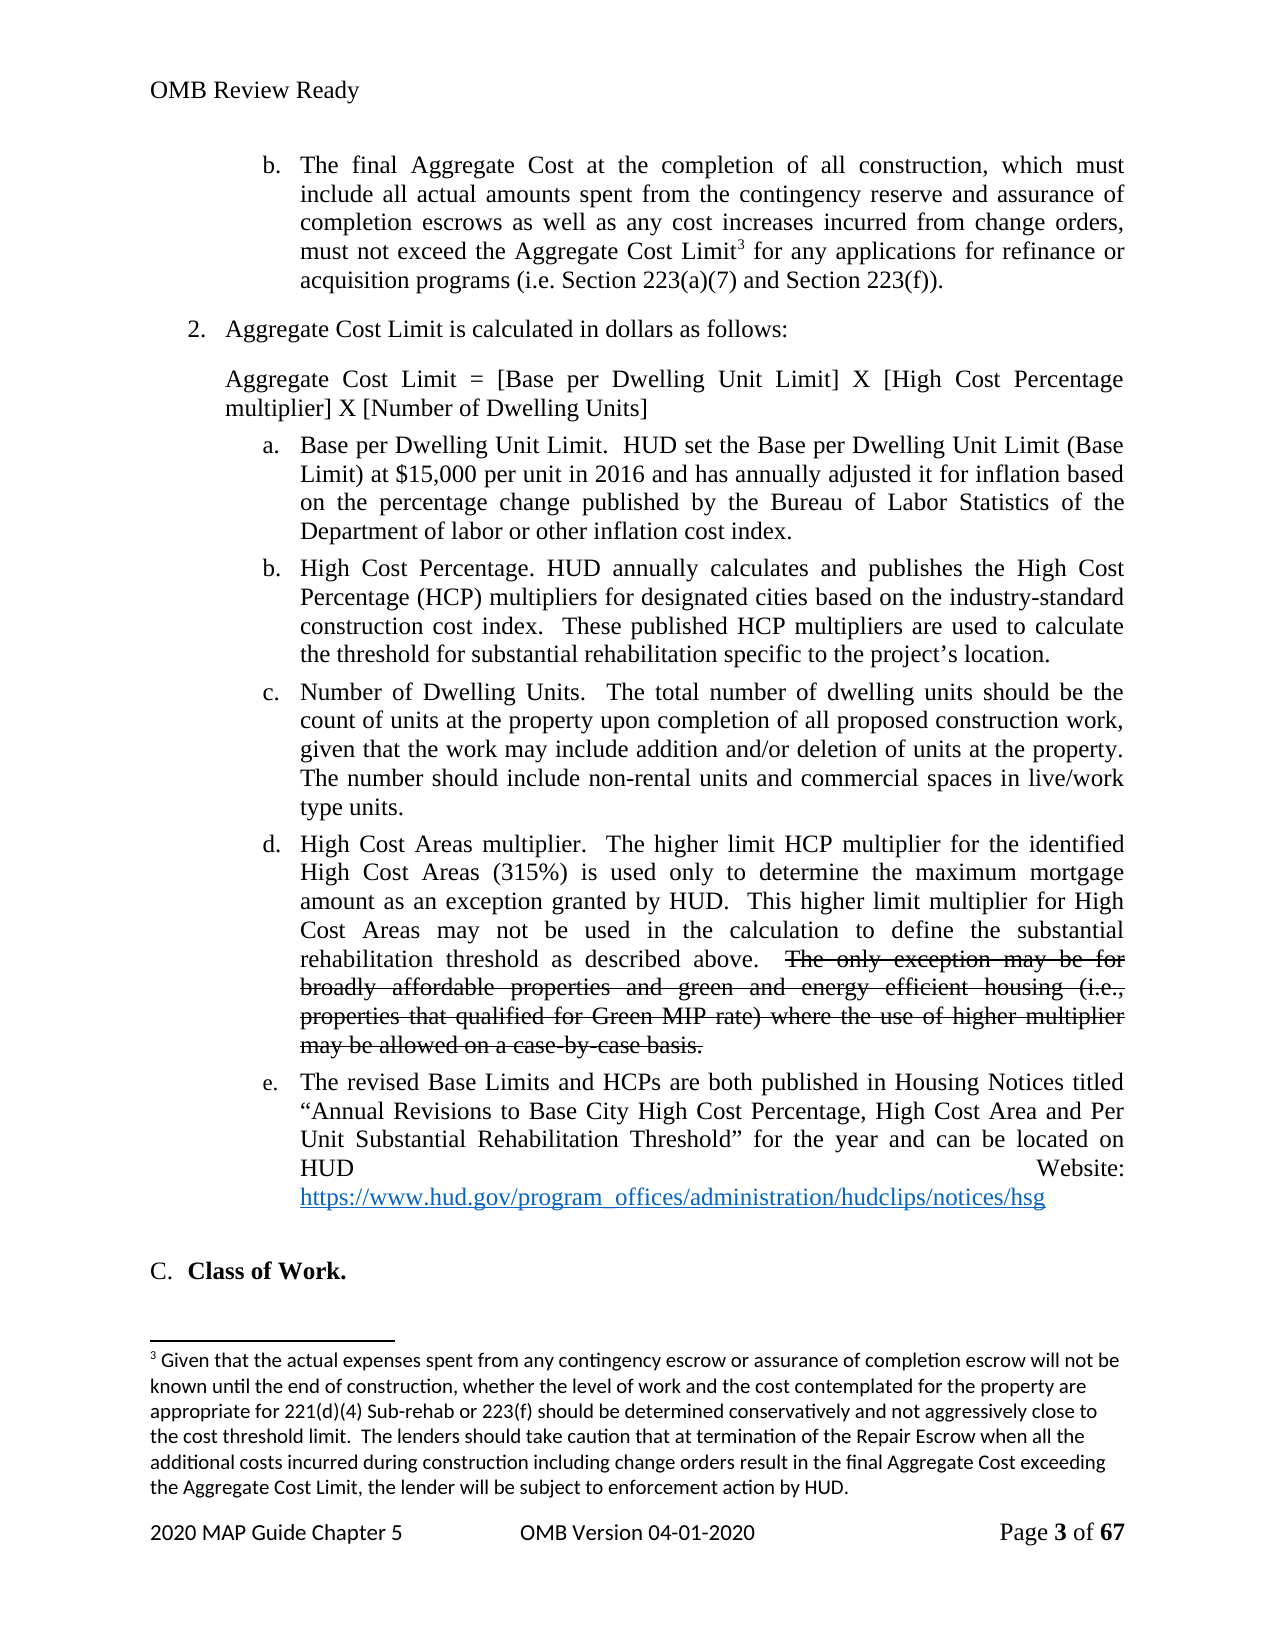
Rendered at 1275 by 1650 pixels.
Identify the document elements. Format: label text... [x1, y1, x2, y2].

text Base per Dwelling Unit Limit. HUD set the Base per Dwelling Unit Limit (Base Limit) at $15,000 per unit in 2016 and has annually adjusted it for inflation based on the percentage change published by the Bureau of Labor Statistics of the Department of labor or other inflation cost index. [262, 430, 1125, 545]
text The revised Base Limits and HCPs are both published in Housing Notices titled “Annual Revisions to Base City High Cost Percentage, High Cost Area and Per Unit Substantial Rehabilitation Threshold” for the year and can be located on HUD Website: https://www.hud.gov/program_offices/administration/hudclips/notices/hsg [262, 1067, 1125, 1211]
text High Cost Areas multiplier. The higher limit HCP multiplier for the identified High Cost Areas (315%) is used only to determine the maximum mortgage amount as an exception granted by HUD. This higher limit multiplier for High Cost Areas may not be used in the calculation to define the substantial rehabilitation threshold as described above. The only exception may be for broadly affordable properties and green and energy efficient housing (i.e., properties that qualified for Green MIP rate) where the use of higher multiplier may be allowed on a case-by-case basis. [262, 829, 1125, 1059]
text Aggregate Cost Limit is calculated in dollars as follows: [187, 314, 1125, 343]
list Aggregate Cost Limit = [Base per Dwelling Unit Limit] X [High Cost Percentage multiplier] X [Number of Dwelling Units] [225, 364, 1125, 422]
text Class of Work. [150, 1256, 1125, 1285]
text The final Aggregate Cost at the completion of all construction, which must include all actual amounts spent from the contingency reserve and assurance of completion escrows as well as any cost increases incurred from change orders, must not exceed the Aggregate Cost Limit for any applications for refinance or acquisition programs (i.e. Section 223(a)(7) and Section 223(f)). [262, 150, 1125, 294]
text High Cost Percentage. HUD annually calculates and publishes the High Cost Percentage (HCP) multipliers for designated cities based on the industry-standard construction cost index. These published HCP multipliers are used to calculate the threshold for substantial rehabilitation specific to the project’s location. [262, 553, 1125, 668]
text Number of Dwelling Units. The total number of dwelling units should be the count of units at the property upon completion of all proposed construction work, given that the work may include addition and/or deletion of units at the property. The number should include non-rental units and commercial spaces in live/work type units. [262, 677, 1125, 820]
